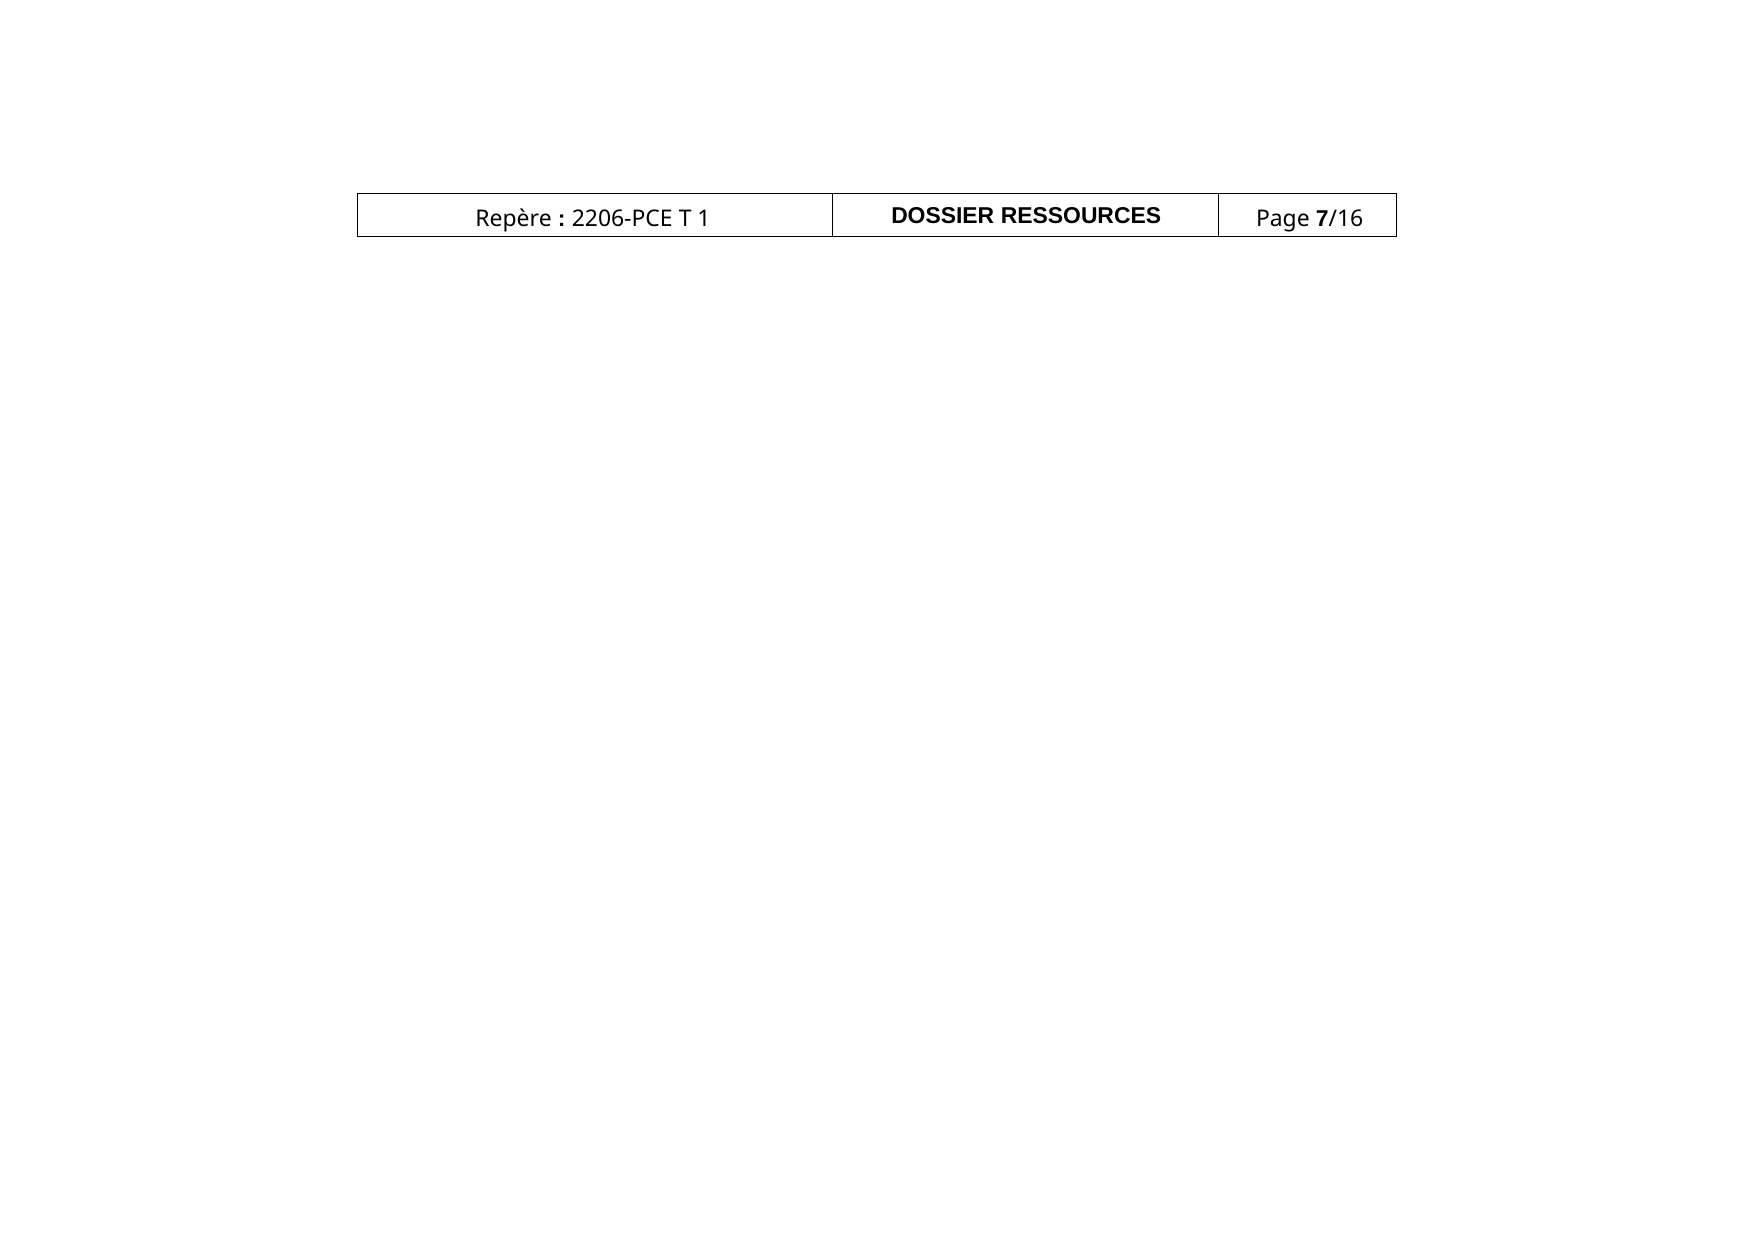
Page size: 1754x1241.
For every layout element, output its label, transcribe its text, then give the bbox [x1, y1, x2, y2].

table_header Page 7/16 [1219, 194, 1396, 236]
table_header Repère : 2206-PCE T 1 [358, 194, 832, 236]
table_header DOSSIER RESSOURCES [833, 194, 1218, 236]
